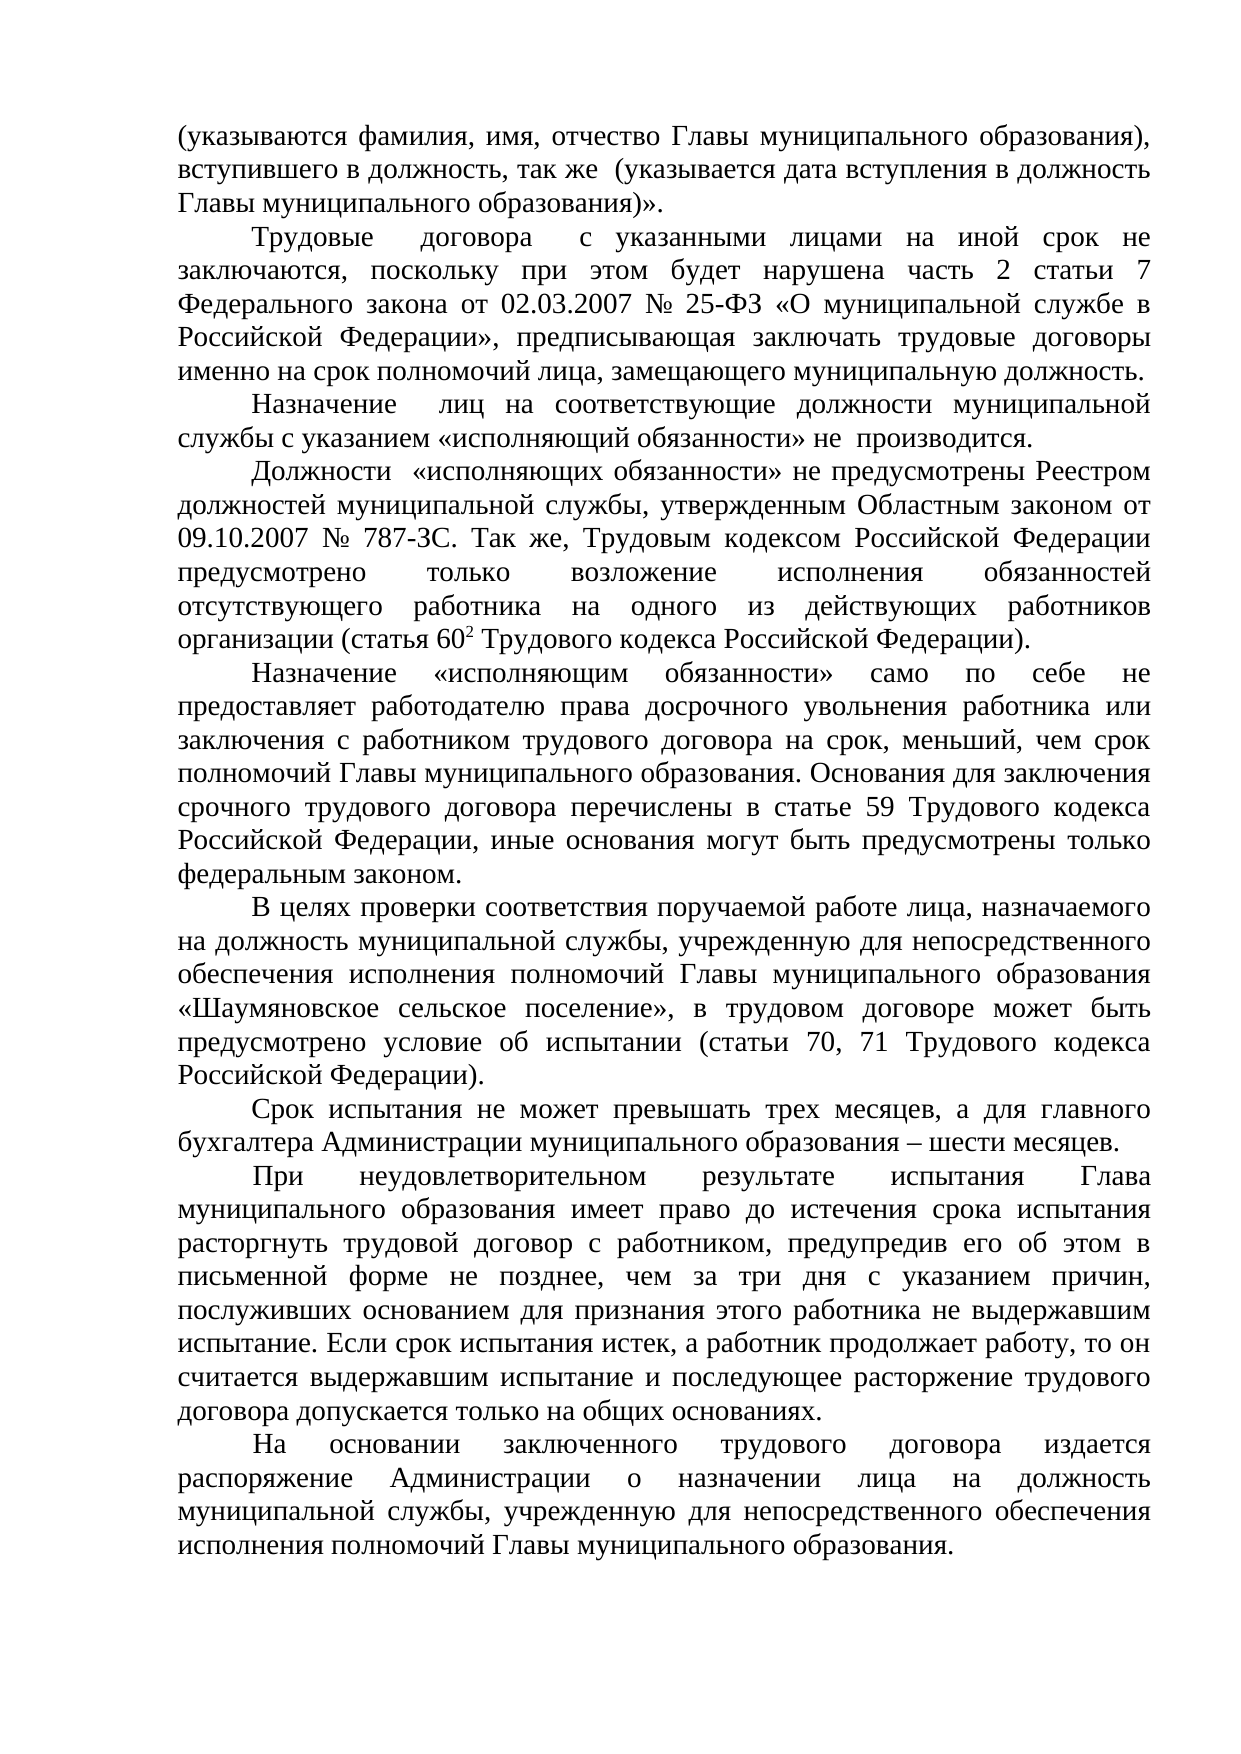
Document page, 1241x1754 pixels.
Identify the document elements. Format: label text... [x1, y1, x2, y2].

text Должности «исполняющих обязанности» не предусмотрены Реестром должностей муниципальной службы, утвержденным Областным законом от 09.10.2007 № 787-ЗС. Так же, Трудовым кодексом Российской Федерации предусмотрено только возложение исполнения обязанностей отсутствующего работника на одного из действующих работников организации (статья 602 Трудового кодекса Российской Федерации). [177, 453, 1152, 655]
text Назначение «исполняющим обязанности» само по себе не предоставляет работодателю права досрочного увольнения работника или заключения с работником трудового договора на срок, меньший, чем срок полномочий Главы муниципального образования. Основания для заключения срочного трудового договора перечислены в статье 59 Трудового кодекса Российской Федерации, иные основания могут быть предусмотрены только федеральным законом. [177, 655, 1152, 889]
text Трудовые договора с указанными лицами на иной срок не заключаются, поскольку при этом будет нарушена часть 2 статьи 7 Федерального закона от 02.03.2007 № 25-ФЗ «О муниципальной службе в Российской Федерации», предписывающая заключать трудовые договоры именно на срок полномочий лица, замещающего муниципальную должность. [177, 219, 1152, 386]
text При неудовлетворительном результате испытания Глава муниципального образования имеет право до истечения срока испытания расторгнуть трудовой договор с работником, предупредив его об этом в письменной форме не позднее, чем за три дня с указанием причин, послуживших основанием для признания этого работника не выдержавшим испытание. Если срок испытания истек, а работник продолжает работу, то он считается выдержавшим испытание и последующее расторжение трудового договора допускается только на общих основаниях. [177, 1158, 1152, 1426]
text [177, 118, 1152, 219]
text В целях проверки соответствия поручаемой работе лица, назначаемого на должность муниципальной службы, учрежденную для непосредственного обеспечения исполнения полномочий Главы муниципального образования «Шаумяновское сельское поселение», в трудовом договоре может быть предусмотрено условие об испытании (статьи 70, 71 Трудового кодекса Российской Федерации). [177, 889, 1152, 1091]
text Назначение лиц на соответствующие должности муниципальной службы с указанием «исполняющий обязанности» не производится. [177, 386, 1152, 453]
text Срок испытания не может превышать трех месяцев, а для главного бухгалтера Администрации муниципального образования – шести месяцев. [177, 1091, 1152, 1158]
text На основании заключенного трудового договора издается распоряжение Администрации о назначении лица на должность муниципальной службы, учрежденную для непосредственного обеспечения исполнения полномочий Главы муниципального образования. [177, 1426, 1152, 1560]
